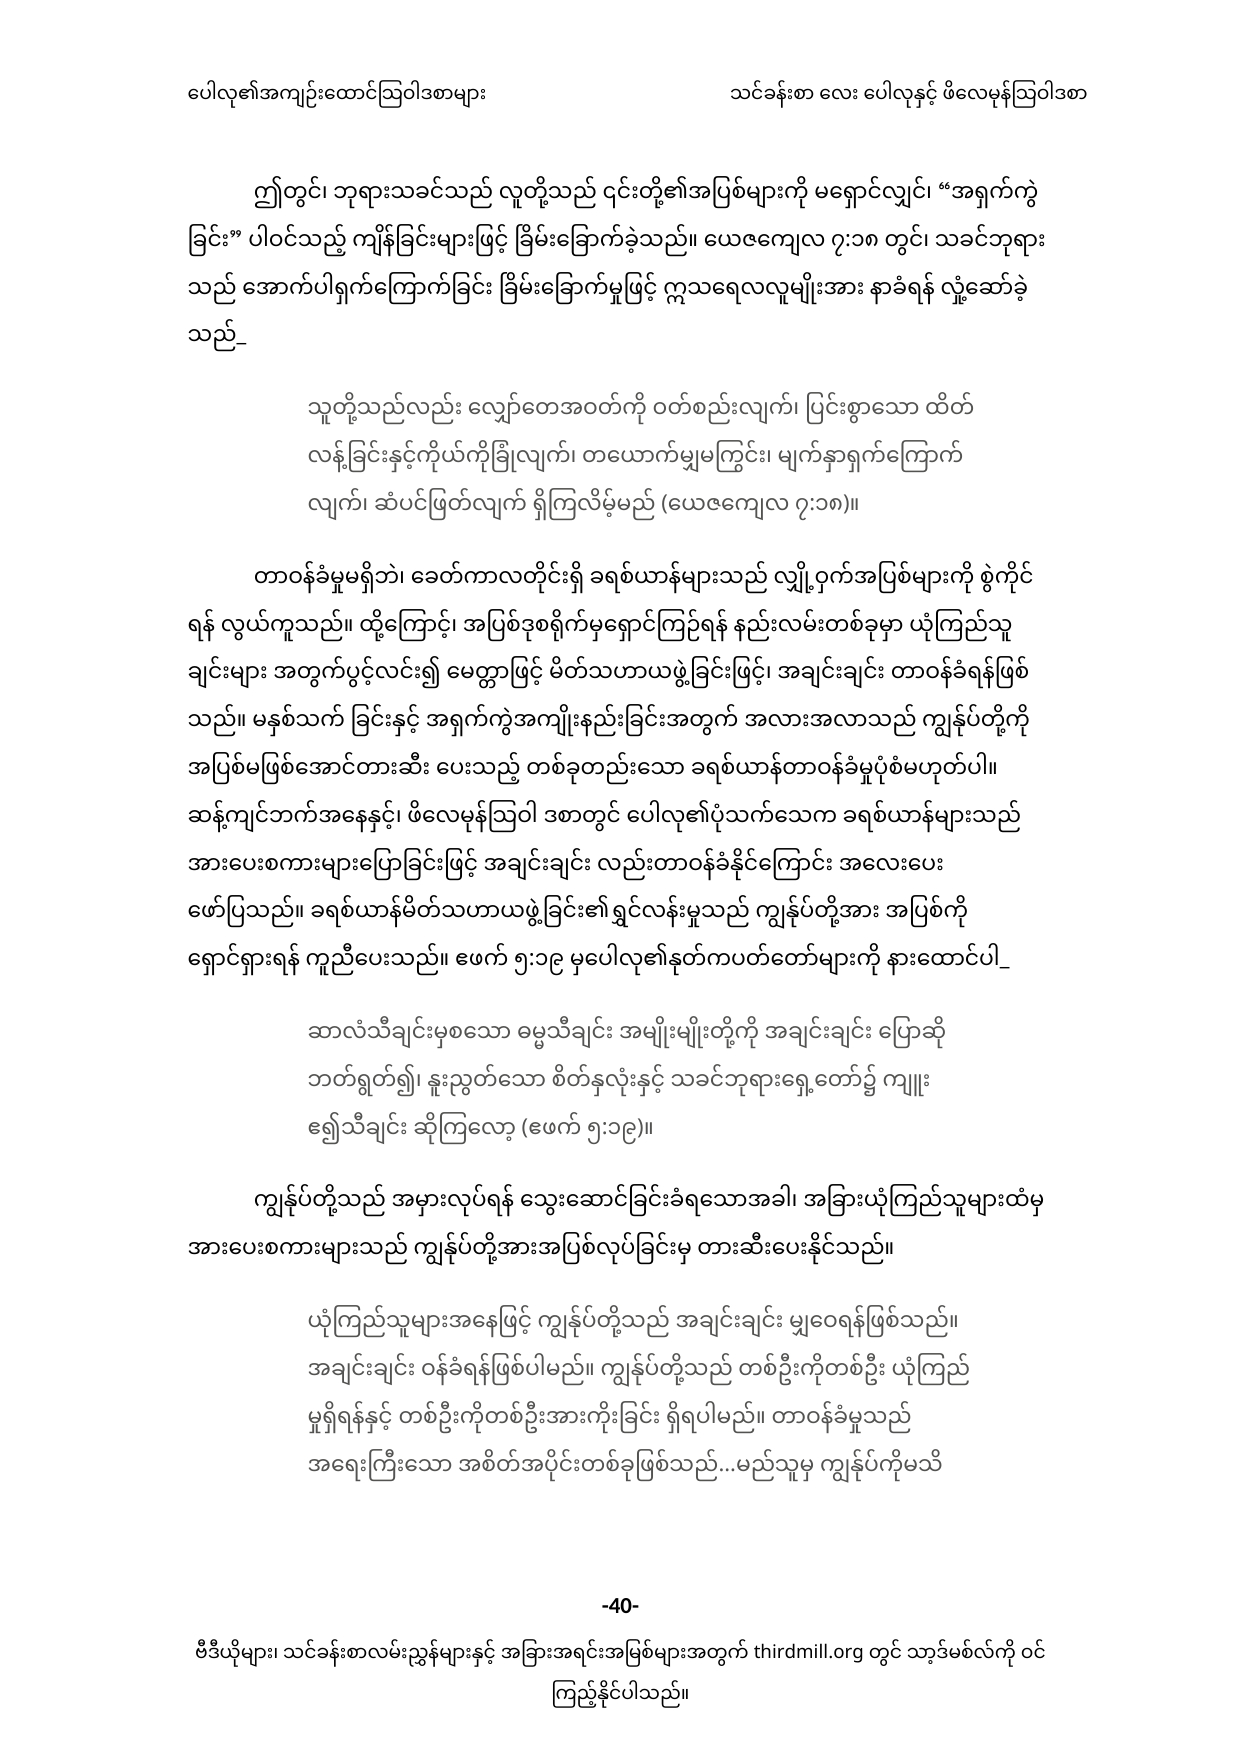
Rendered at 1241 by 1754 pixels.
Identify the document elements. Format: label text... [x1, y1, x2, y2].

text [307, 1298, 978, 1490]
text ဆာလံသီချင်းမှစသော ဓမ္မသီချင်း အမျိုးမျိုးတို့ကို အချင်းချင်း ပြောဆိုဘတ်ရွတ်၍၊ နူးညွတ်သော စိတ်နှလုံးနှင့် သခင်ဘုရားရှေ့တော်၌ ကျူးဧ၍သီချင်း ဆိုကြလော့ (ဧဖက် ၅:၁၉)။ [307, 1009, 978, 1153]
text ဤတွင်၊ ဘုရားသခင်သည် လူတို့သည် ၎င်းတို့၏အပြစ်များကို မရှောင်လျှင်၊ “အရှက်ကွဲခြင်း” ပါဝင်သည့် ကျိန်ခြင်းများဖြင့် ခြိမ်းခြောက်ခဲ့သည်။ ယေဇကျေလ ၇:၁၈ တွင်၊ သခင်ဘုရားသည် အောက်ပါရှက်ကြောက်ခြင်း ခြိမ်းခြောက်မှုဖြင့် ဣသရေလလူမျိုးအား နာခံရန် လှုံ့ဆော်ခဲ့သည်_ [187, 169, 1053, 361]
text သူတို့သည်လည်း လျှော်တေအဝတ်ကို ဝတ်စည်းလျက်၊ ပြင်းစွာသော ထိတ်လန့်ခြင်းနှင့်ကိုယ်ကိုခြုံလျက်၊ တယောက်မျှမကြွင်း၊ မျက်နှာရှက်ကြောက်လျက်၊ ဆံပင်ဖြတ်လျက် ရှိကြလိမ့်မည် (ယေဇကျေလ ၇:၁၈)။ [307, 386, 978, 529]
text တာဝန်ခံမှုမရှိဘဲ၊ ခေတ်ကာလတိုင်းရှိ ခရစ်ယာန်များသည် လျှို့ဝှက်အပြစ်များကို စွဲကိုင်ရန် လွယ်ကူသည်။ ထို့ကြောင့်၊ အပြစ်ဒုစရိုက်မှရှောင်ကြဉ်ရန် နည်းလမ်းတစ်ခုမှာ ယုံကြည်သူချင်းများ အတွက်ပွင့်လင်း၍ မေတ္တာဖြင့် မိတ်သဟာယဖွဲ့ခြင်းဖြင့်၊ အချင်းချင်း တာဝန်ခံရန်ဖြစ်သည်။ မနှစ်သက် ခြင်းနှင့် အရှက်ကွဲအကျိုးနည်းခြင်းအတွက် အလားအလာသည် ကျွန်ုပ်တို့ကို အပြစ်မဖြစ်အောင်တားဆီး ပေးသည့် တစ်ခုတည်းသော ခရစ်ယာန်တာဝန်ခံမှုပုံစံမဟုတ်ပါ။ ဆန့်ကျင်ဘက်အနေနှင့်၊ ဖိလေမုန်သြဝါ ဒစာတွင် ပေါလု၏ပုံသက်သေက ခရစ်ယာန်များသည် အားပေးစကားများပြောခြင်းဖြင့် အချင်းချင်း လည်းတာဝန်ခံနိုင်ကြောင်း အလေးပေးဖော်ပြသည်။ ခရစ်ယာန်မိတ်သဟာယဖွဲ့ခြင်း၏ရွှင်လန်းမှုသည် ကျွန်ုပ်တို့အား အပြစ်ကိုရှောင်ရှားရန် ကူညီပေးသည်။ ဧဖက် ၅:၁၉ မှပေါလု၏နုတ်ကပတ်တော်များကို နားထောင်ပါ_ [187, 554, 1053, 984]
text ကျွန်ုပ်တို့သည် အမှားလုပ်ရန် သွေးဆောင်ခြင်းခံရသောအခါ၊ အခြားယုံကြည်သူများထံမှ အားပေးစကားများသည် ကျွန်ုပ်တို့အားအပြစ်လုပ်ခြင်းမှ တားဆီးပေးနိုင်သည်။ [187, 1178, 1053, 1273]
